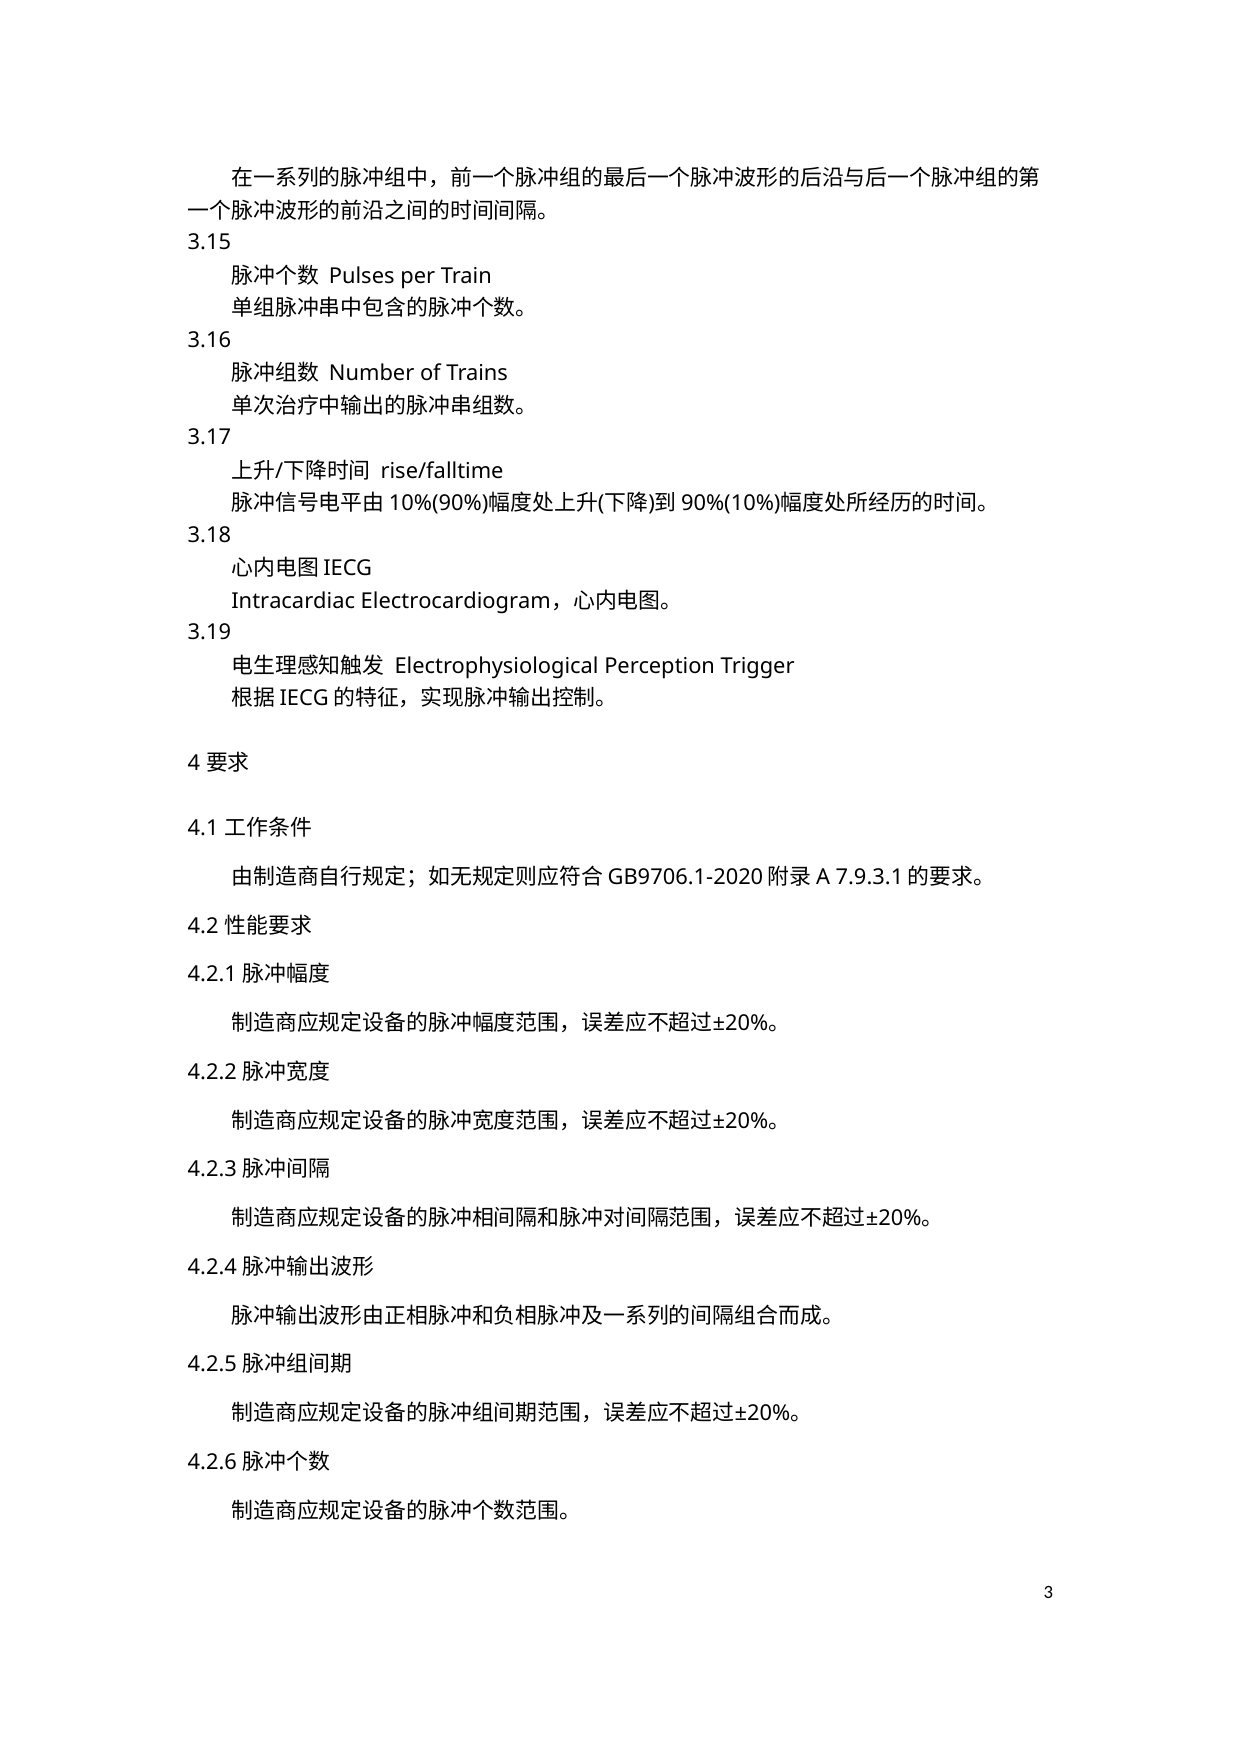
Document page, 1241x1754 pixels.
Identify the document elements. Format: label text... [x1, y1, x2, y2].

subtitle 4.1 工作条件 [187, 810, 1053, 842]
subtitle 4.2.6 脉冲个数 [187, 1444, 1053, 1476]
text 脉冲信号电平由10%(90%)幅度处上升(下降)到90%(10%)幅度处所经历的时间。 [187, 485, 1053, 517]
text 心内电图IECG [187, 550, 1053, 582]
subtitle 4.2.2 脉冲宽度 [187, 1054, 1053, 1086]
subtitle 3.15 [187, 225, 1053, 257]
text 单组脉冲串中包含的脉冲个数。 [187, 290, 1053, 322]
subtitle 4.2.3 脉冲间隔 [187, 1151, 1053, 1184]
text 制造商应规定设备的脉冲宽度范围，误差应不超过±20%。 [187, 1102, 1053, 1135]
text 制造商应规定设备的脉冲组间期范围，误差应不超过±20%。 [187, 1395, 1053, 1427]
text 脉冲输出波形由正相脉冲和负相脉冲及一系列的间隔组合而成。 [187, 1297, 1053, 1330]
text 上升/下降时间 rise/falltime [187, 452, 1053, 485]
text 电生理感知触发 Electrophysiological Perception Trigger [187, 647, 1053, 680]
text Intracardiac Electrocardiogram，心内电图。 [187, 582, 1053, 615]
subtitle 3.16 [187, 322, 1053, 355]
subtitle 3.17 [187, 420, 1053, 452]
text 由制造商自行规定；如无规定则应符合GB9706.1-2020附录A 7.9.3.1的要求。 [187, 859, 1053, 891]
subtitle 3.18 [187, 517, 1053, 550]
subtitle 4.2.4 脉冲输出波形 [187, 1249, 1053, 1281]
subtitle 4.2.1 脉冲幅度 [187, 956, 1053, 989]
text 脉冲个数 Pulses per Train [187, 257, 1053, 290]
subtitle 4.2 性能要求 [187, 907, 1053, 940]
text 根据IECG的特征，实现脉冲输出控制。 [187, 680, 1053, 712]
text 制造商应规定设备的脉冲幅度范围，误差应不超过±20%。 [187, 1005, 1053, 1037]
subtitle 3.19 [187, 615, 1053, 647]
text 在一系列的脉冲组中，前一个脉冲组的最后一个脉冲波形的后沿与后一个脉冲组的第一个脉冲波形的前沿之间的时间间隔。 [187, 160, 1053, 225]
text 单次治疗中输出的脉冲串组数。 [187, 387, 1053, 420]
subtitle 4 要求 [187, 745, 1053, 777]
text 脉冲组数 Number of Trains [187, 355, 1053, 387]
text 制造商应规定设备的脉冲相间隔和脉冲对间隔范围，误差应不超过±20%。 [187, 1200, 1053, 1232]
subtitle 4.2.5 脉冲组间期 [187, 1346, 1053, 1379]
text 制造商应规定设备的脉冲个数范围。 [187, 1492, 1053, 1525]
